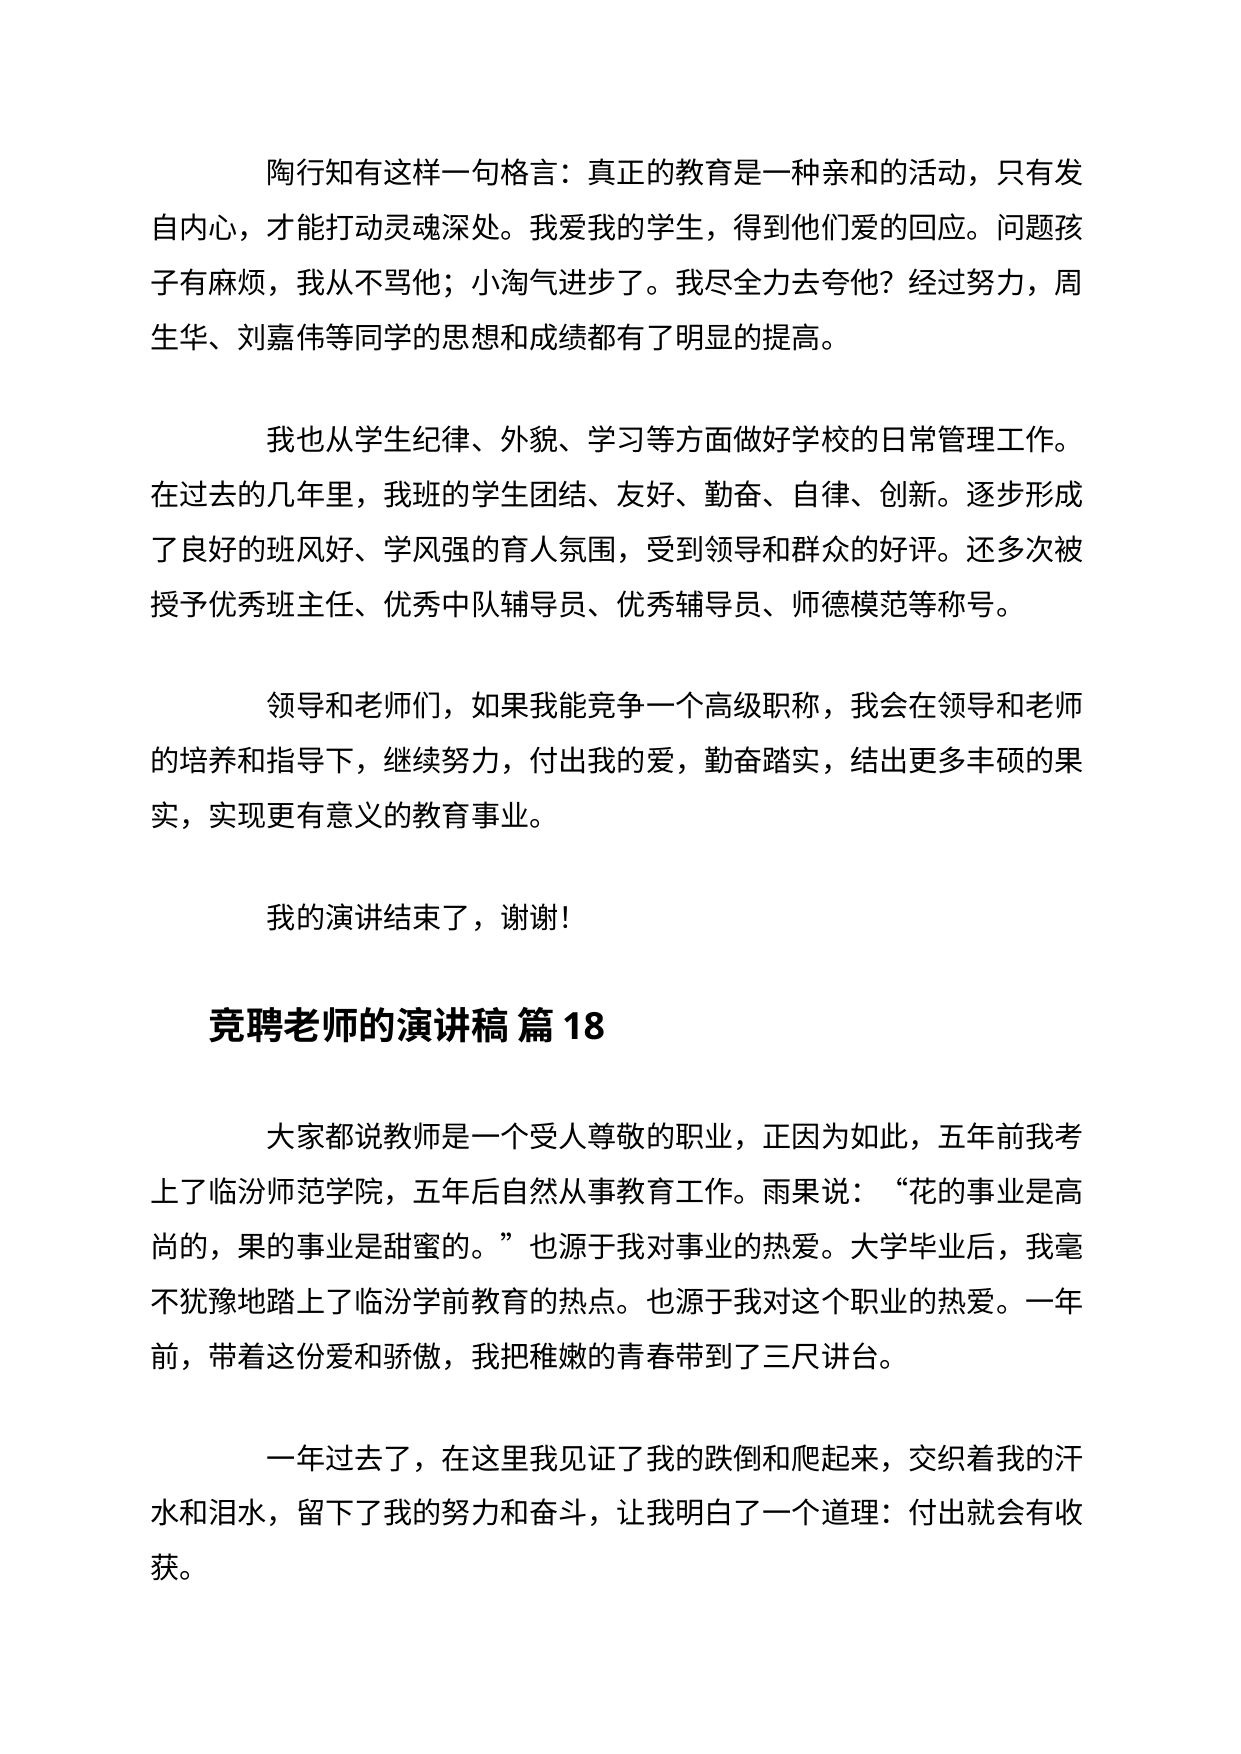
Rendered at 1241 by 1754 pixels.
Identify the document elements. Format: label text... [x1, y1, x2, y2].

text 陶行知有这样一句格言：真正的教育是一种亲和的活动，只有发自内心，才能打动灵魂深处。我爱我的学生，得到他们爱的回应。问题孩子有麻烦，我从不骂他；小淘气进步了。我尽全力去夸他？经过努力，周生华、刘嘉伟等同学的思想和成绩都有了明显的提高。 [150, 150, 1090, 357]
text 我也从学生纪律、外貌、学习等方面做好学校的日常管理工作。在过去的几年里，我班的学生团结、友好、勤奋、自律、创新。逐步形成了良好的班风好、学风强的育人氛围，受到领导和群众的好评。还多次被授予优秀班主任、优秀中队辅导员、优秀辅导员、师德模范等称号。 [150, 416, 1090, 623]
text 竞聘老师的演讲稿 篇18 [150, 996, 1090, 1051]
text 一年过去了，在这里我见证了我的跌倒和爬起来，交织着我的汗水和泪水，留下了我的努力和奋斗，让我明白了一个道理：付出就会有收获。 [150, 1435, 1090, 1587]
text 大家都说教师是一个受人尊敬的职业，正因为如此，五年前我考上了临汾师范学院，五年后自然从事教育工作。雨果说：“花的事业是高尚的，果的事业是甜蜜的。”也源于我对事业的热爱。大学毕业后，我毫不犹豫地踏上了临汾学前教育的热点。也源于我对这个职业的热爱。一年前，带着这份爱和骄傲，我把稚嫩的青春带到了三尺讲台。 [150, 1114, 1090, 1376]
text 我的演讲结束了，谢谢！ [150, 894, 1090, 937]
text 领导和老师们，如果我能竞争一个高级职称，我会在领导和老师的培养和指导下，继续努力，付出我的爱，勤奋踏实，结出更多丰硕的果实，实现更有意义的教育事业。 [150, 683, 1090, 835]
